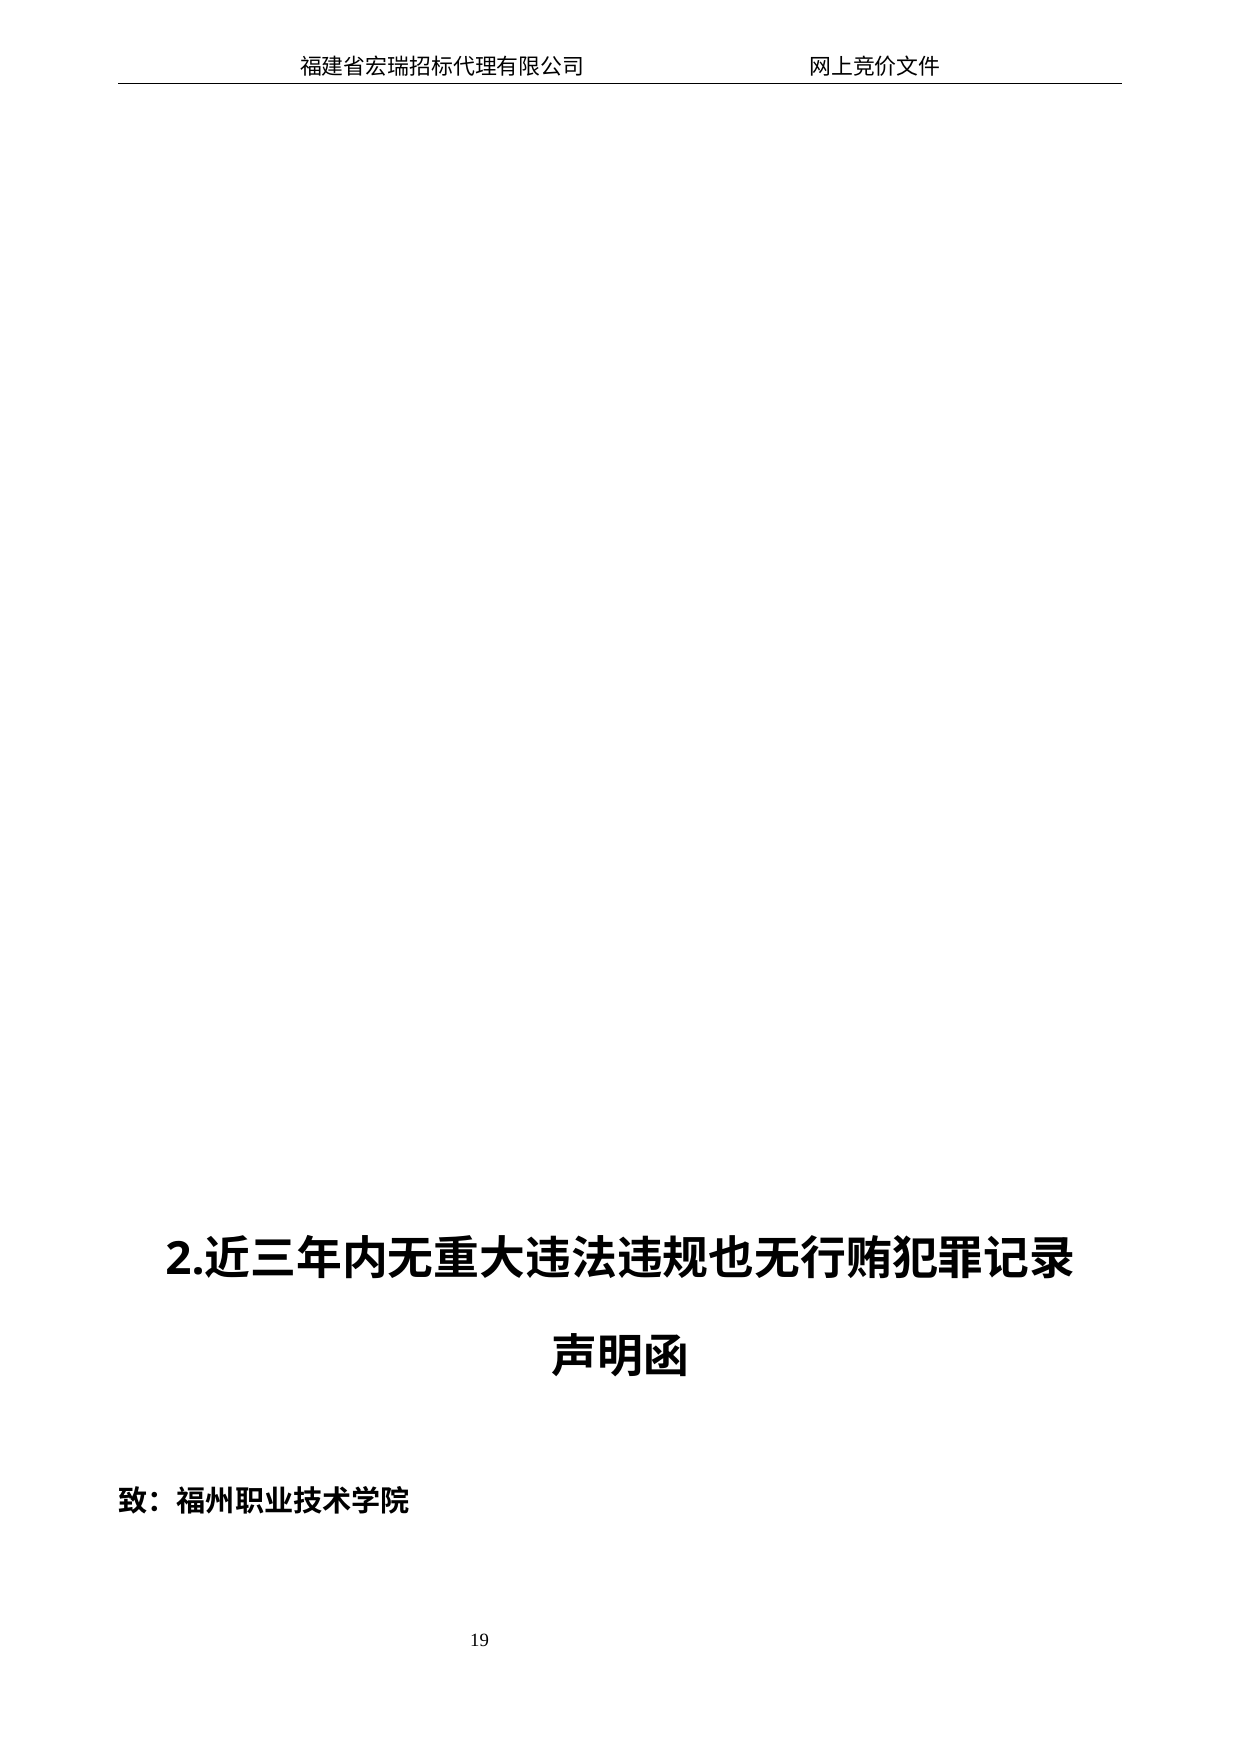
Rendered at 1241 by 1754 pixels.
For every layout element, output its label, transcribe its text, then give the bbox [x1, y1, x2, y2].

text 声明函 [118, 1303, 1122, 1401]
text 2.近三年内无重大违法违规也无行贿犯罪记录 [118, 1206, 1122, 1303]
text 致：福州职业技术学院 [118, 1466, 1122, 1531]
